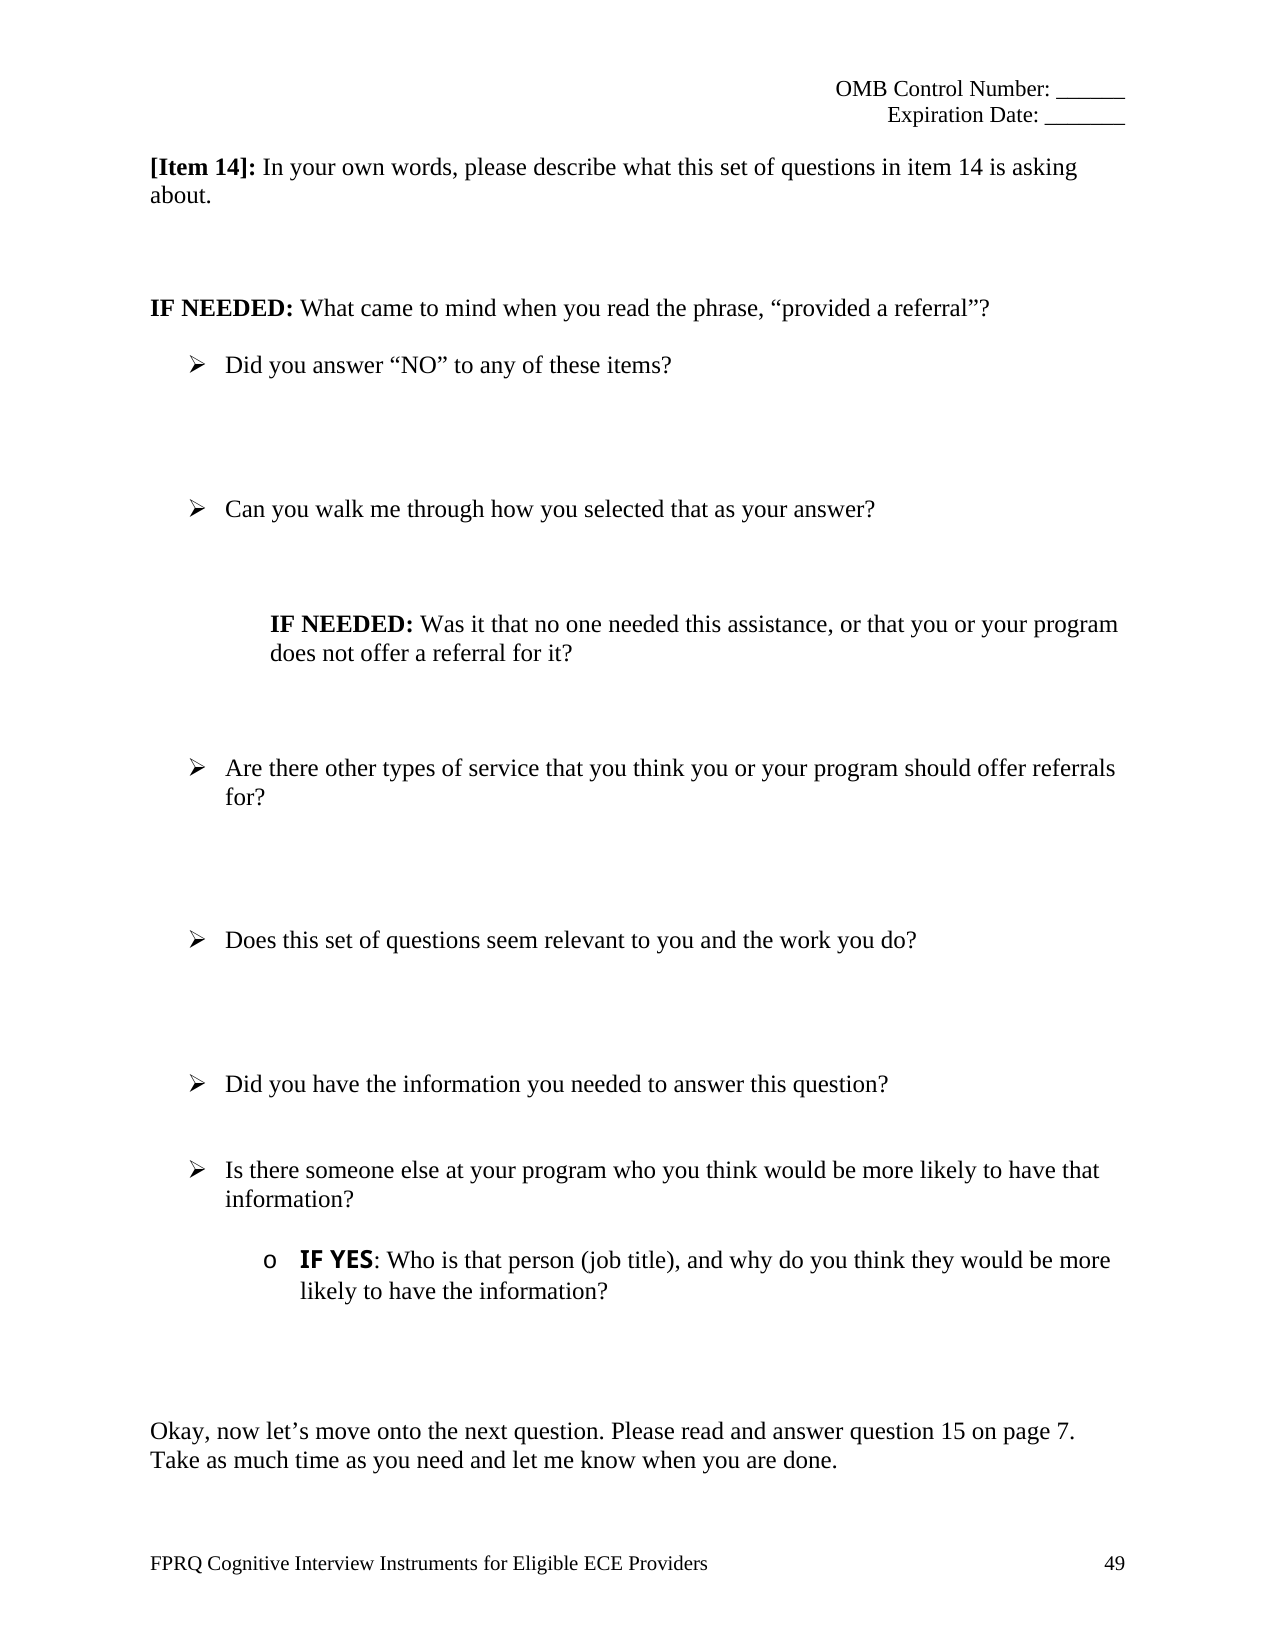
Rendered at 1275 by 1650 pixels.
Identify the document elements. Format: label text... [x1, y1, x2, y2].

list Can you walk me through how you selected that as your answer? [187, 494, 1125, 523]
text [Item 14]: In your own words, please describe what this set of questions in item 14 is asking about. [150, 152, 1125, 209]
list If yes: Who is that person (job title), and why do you think they would be more likely to have the information? [262, 1242, 1125, 1305]
list Did you have the information you needed to answer this question? [187, 1069, 1125, 1098]
list Did you answer “NO” to any of these items? [187, 351, 1125, 379]
text IF NEEDED: What came to mind when you read the phrase, “provided a referral”? [150, 293, 1125, 322]
text IF NEEDED: Was it that no one needed this assistance, or that you or your program does not offer a referral for it? [270, 609, 1125, 667]
list Are there other types of service that you think you or your program should offer referrals for? [187, 753, 1125, 811]
list Does this set of questions seem relevant to you and the work you do? [187, 926, 1125, 954]
text Okay, now let’s move onto the next question. Please read and answer question 15 on page 7. Take as much time as you need and let me know when you are done. [150, 1416, 1125, 1473]
list Is there someone else at your program who you think would be more likely to have that information? [187, 1156, 1125, 1213]
